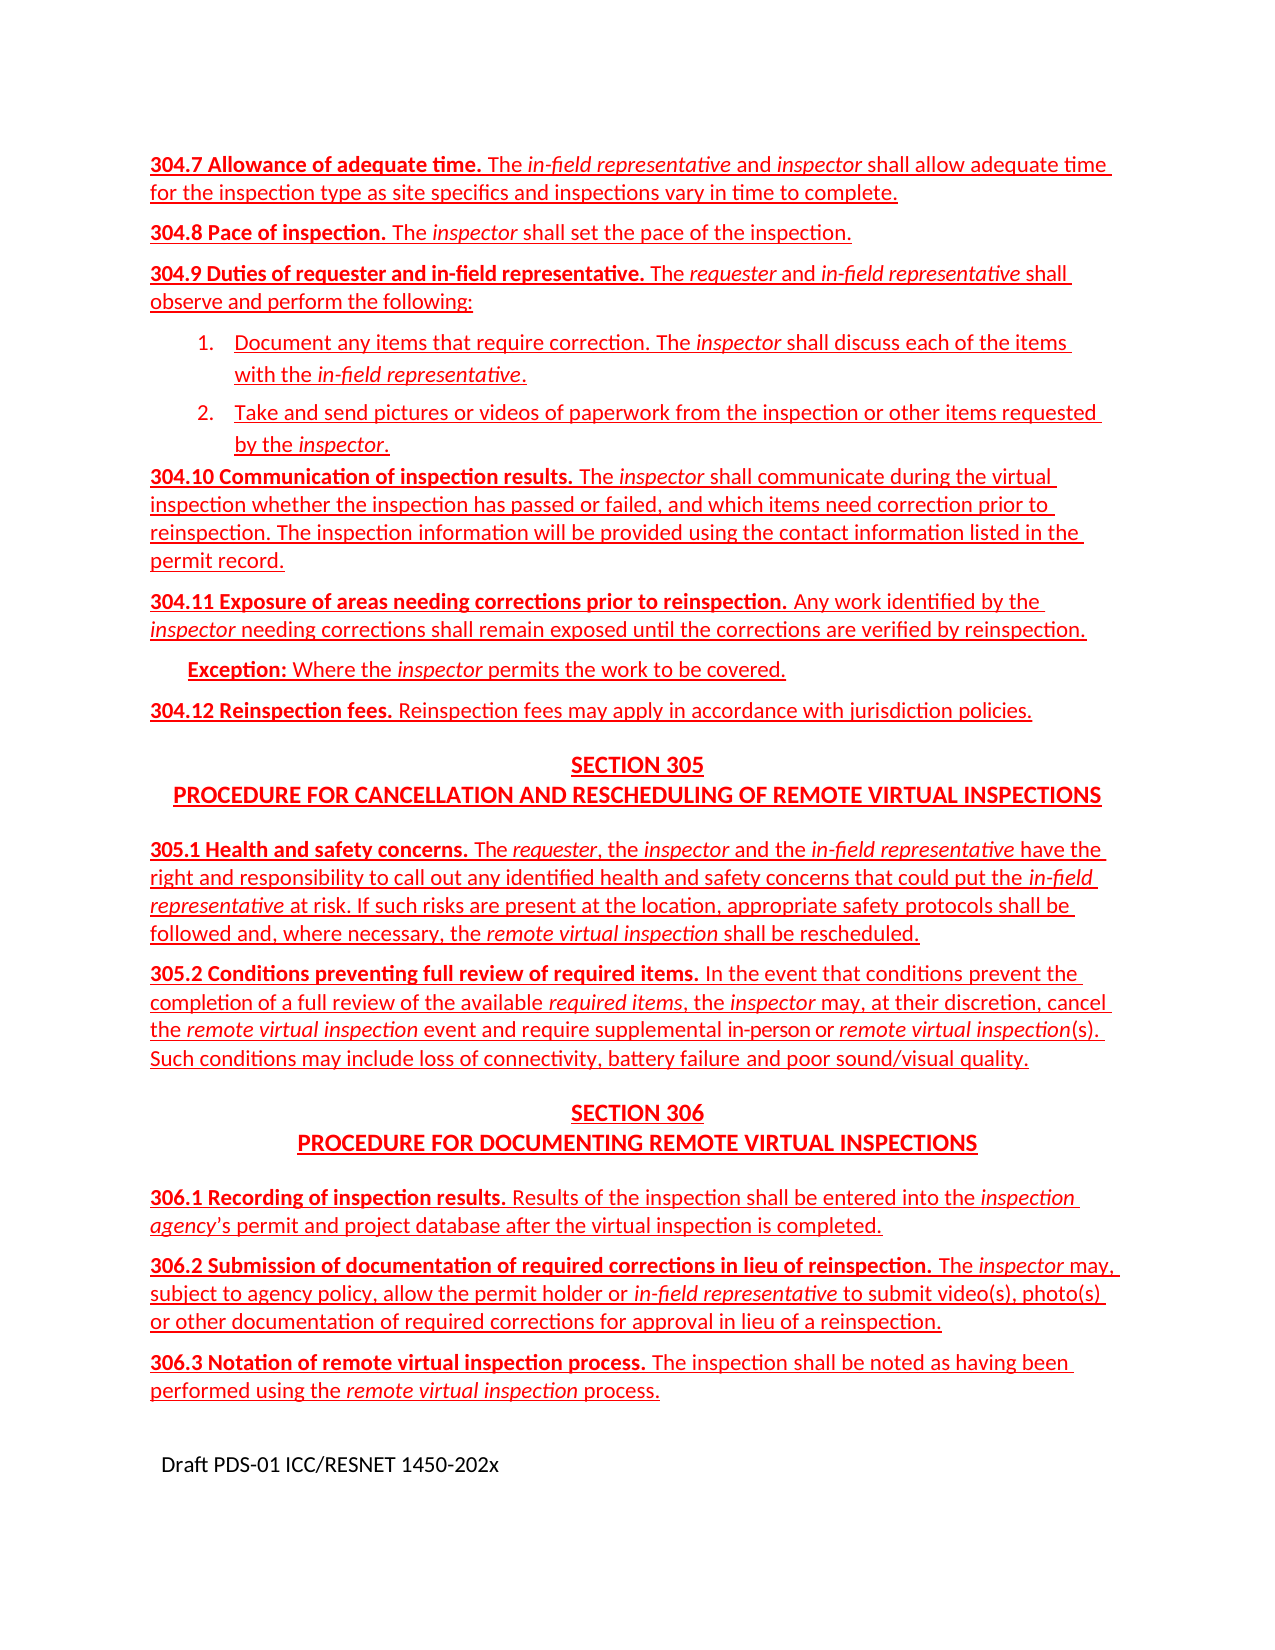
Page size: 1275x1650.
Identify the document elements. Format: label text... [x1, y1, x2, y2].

text 305.1 Health and safety concerns. The requester, the inspector and the in-field representative have the right and responsibility to call out any identified health and safety concerns that could put the in-field representative at risk. If such risks are present at the location, appropriate safety protocols shall be followed and, where necessary, the remote virtual inspection shall be rescheduled. [150, 835, 1125, 947]
title PROCEDURE FOR DOCUMENTING REMOTE VIRTUAL INSPECTIONS [150, 1127, 1125, 1158]
text SECTION 306 [150, 1097, 1125, 1127]
text 305.2 Conditions preventing full review of required items. In the event that conditions prevent the completion of a full review of the available required items, the inspector may, at their discretion, cancel the remote virtual inspection event and require supplemental in-person or remote virtual inspection(s). Such conditions may include loss of connectivity, battery failure and poor sound/visual quality. [150, 959, 1125, 1072]
text 304.7 Allowance of adequate time. The in-field representative and inspector shall allow adequate time for the inspection type as site specifics and inspections vary in time to complete. [150, 150, 1125, 206]
text 304.11 Exposure of areas needing corrections prior to reinspection. Any work identified by the inspector needing corrections shall remain exposed until the corrections are verified by reinspection. [150, 587, 1125, 643]
text 304.10 Communication of inspection results. The inspector shall communicate during the virtual inspection whether the inspection has passed or failed, and which items need correction prior to reinspection. The inspection information will be provided using the contact information listed in the permit record. [150, 462, 1125, 574]
text 306.3 Notation of remote virtual inspection process. The inspection shall be noted as having been performed using the remote virtual inspection process. [150, 1348, 1125, 1404]
text 304.9 Duties of requester and in-field representative. The requester and in-field representative shall observe and perform the following: [150, 259, 1125, 315]
text Exception: Where the inspector permits the work to be covered. [150, 655, 1125, 683]
title PROCEDURE FOR CANCELLATION AND RESCHEDULING OF REMOTE VIRTUAL INSPECTIONS [150, 779, 1125, 810]
text 304.12 Reinspection fees. Reinspection fees may apply in accordance with jurisdiction policies. [150, 696, 1125, 724]
text SECTION 305 [150, 749, 1125, 779]
text 304.8 Pace of inspection. The inspector shall set the pace of the inspection. [150, 218, 1125, 247]
list Take and send pictures or videos of paperwork from the inspection or other items requested by the inspector. [197, 398, 1112, 458]
text 306.1 Recording of inspection results. Results of the inspection shall be entered into the inspection agency’s permit and project database after the virtual inspection is completed. [150, 1183, 1125, 1239]
text 306.2 Submission of documentation of required corrections in lieu of reinspection. The inspector may, subject to agency policy, allow the permit holder or in-field representative to submit video(s), photo(s) or other documentation of required corrections for approval in lieu of a reinspection. [150, 1251, 1125, 1335]
list Document any items that require correction. The inspector shall discuss each of the items with the in-field representative. [197, 328, 1112, 388]
